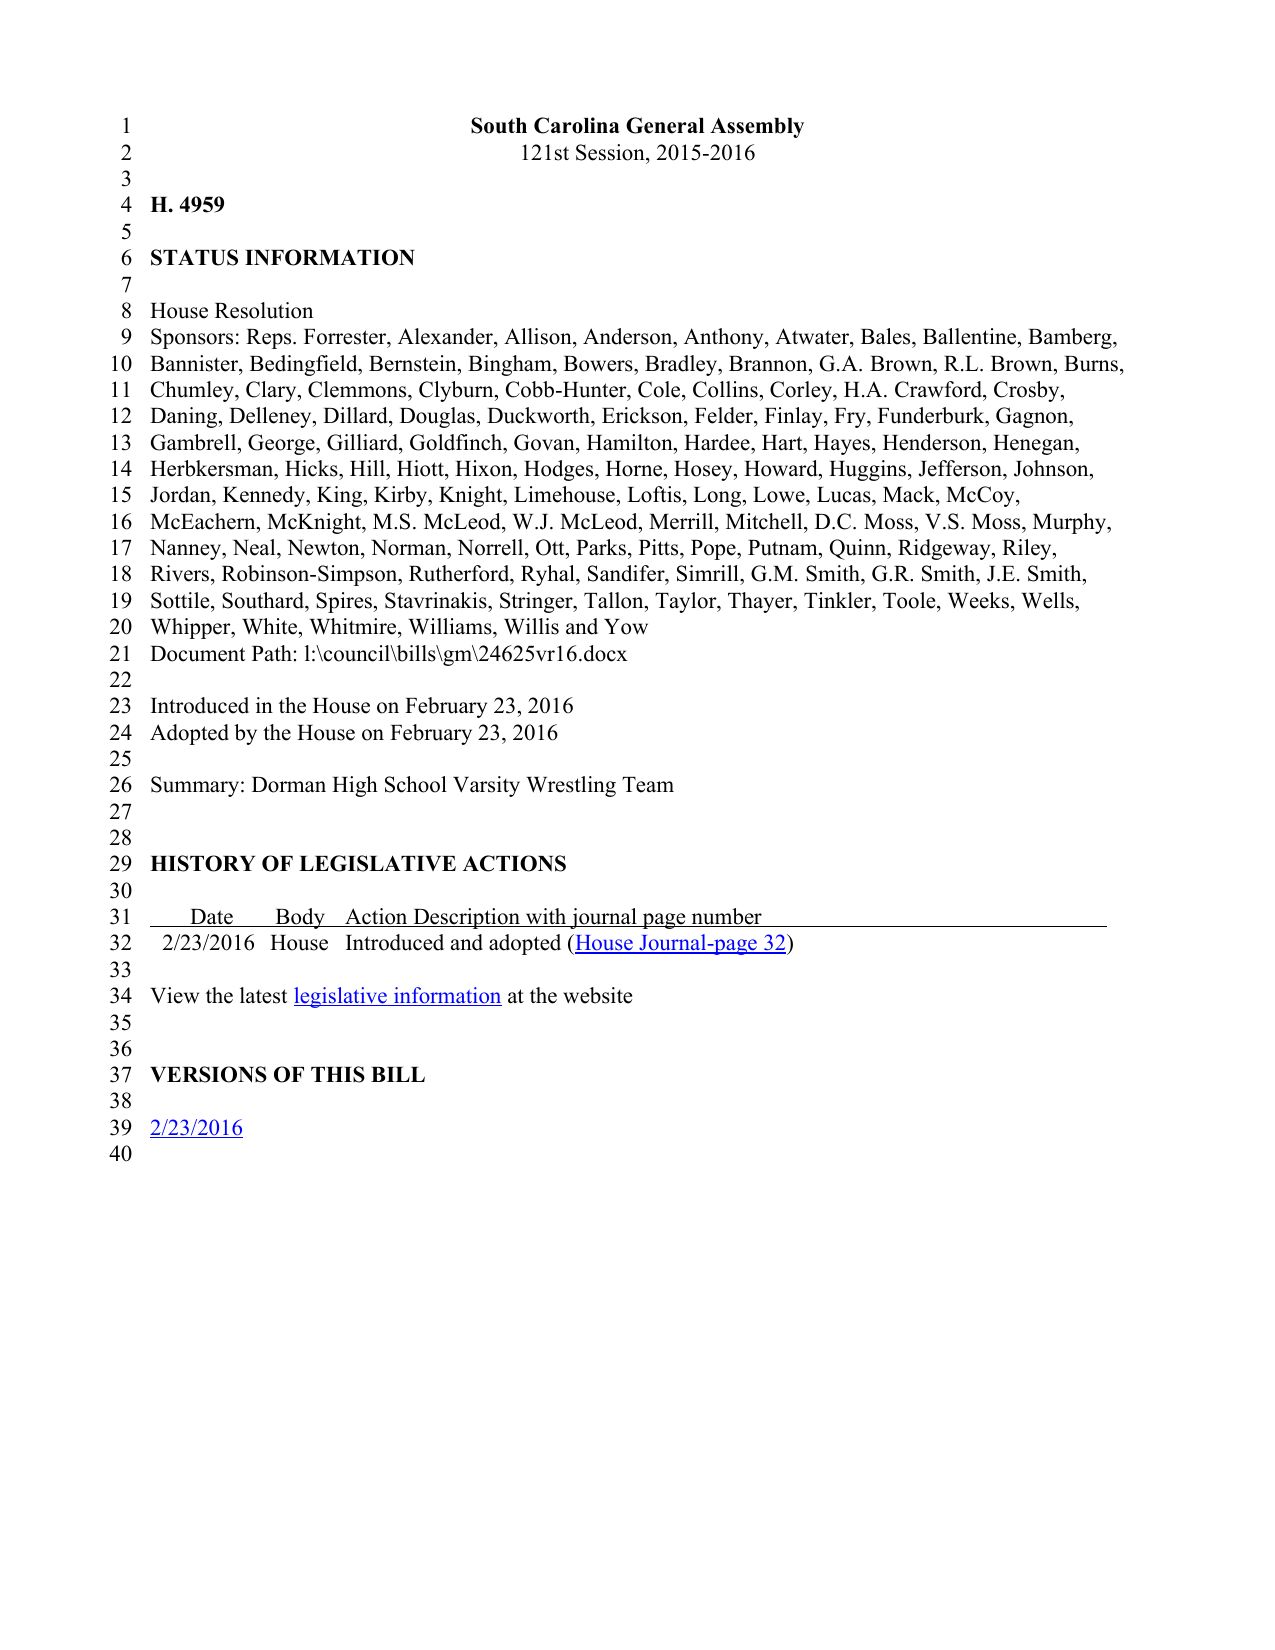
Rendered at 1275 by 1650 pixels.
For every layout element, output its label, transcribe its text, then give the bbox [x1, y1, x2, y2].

text View the latest legislative information at the website [150, 982, 1125, 1008]
text Sponsors: Reps. Forrester, Alexander, Allison, Anderson, Anthony, Atwater, Bales, Ballentine, Bamberg, Bannister, Bedingfield, Bernstein, Bingham, Bowers, Bradley, Brannon, G.A. Brown, R.L. Brown, Burns, Chumley, Clary, Clemmons, Clyburn, Cobb-Hunter, Cole, Collins, Corley, H.A. Crawford, Crosby, Daning, Delleney, Dillard, Douglas, Duckworth, Erickson, Felder, Finlay, Fry, Funderburk, Gagnon, Gambrell, George, Gilliard, Goldfinch, Govan, Hamilton, Hardee, Hart, Hayes, Henderson, Henegan, Herbkersman, Hicks, Hill, Hiott, Hixon, Hodges, Horne, Hosey, Howard, Huggins, Jefferson, Johnson, Jordan, Kennedy, King, Kirby, Knight, Limehouse, Loftis, Long, Lowe, Lucas, Mack, McCoy, McEachern, McKnight, M.S. McLeod, W.J. McLeod, Merrill, Mitchell, D.C. Moss, V.S. Moss, Murphy, Nanney, Neal, Newton, Norman, Norrell, Ott, Parks, Pitts, Pope, Putnam, Quinn, Ridgeway, Riley, Rivers, Robinson-Simpson, Rutherford, Ryhal, Sandifer, Simrill, G.M. Smith, G.R. Smith, J.E. Smith, Sottile, Southard, Spires, Stavrinakis, Stringer, Tallon, Taylor, Thayer, Tinkler, Toole, Weeks, Wells, Whipper, White, Whitmire, Williams, Willis and Yow [150, 323, 1125, 639]
text Document Path: l:\council\bills\gm\24625vr16.docx [150, 639, 1125, 666]
text Date Body Action Description with journal page number [150, 903, 1125, 929]
text 2/23/2016 House Introduced and adopted (House Journal-page 32) [150, 929, 1125, 956]
text Adopted by the House on February 23, 2016 [150, 719, 1125, 745]
text House Resolution [150, 297, 1125, 323]
text STATUS INFORMATION [150, 244, 1125, 271]
text South Carolina General Assembly [150, 112, 1125, 139]
text Introduced in the House on February 23, 2016 [150, 692, 1125, 719]
text HISTORY OF LEGISLATIVE ACTIONS [150, 850, 1125, 877]
text VERSIONS OF THIS BILL [150, 1061, 1125, 1088]
text 2/23/2016 [150, 1114, 1125, 1140]
text 121st Session, 2015-2016 [150, 139, 1125, 165]
text Summary: Dorman High School Varsity Wrestling Team [150, 771, 1125, 798]
text H. 4959 [150, 192, 1125, 218]
